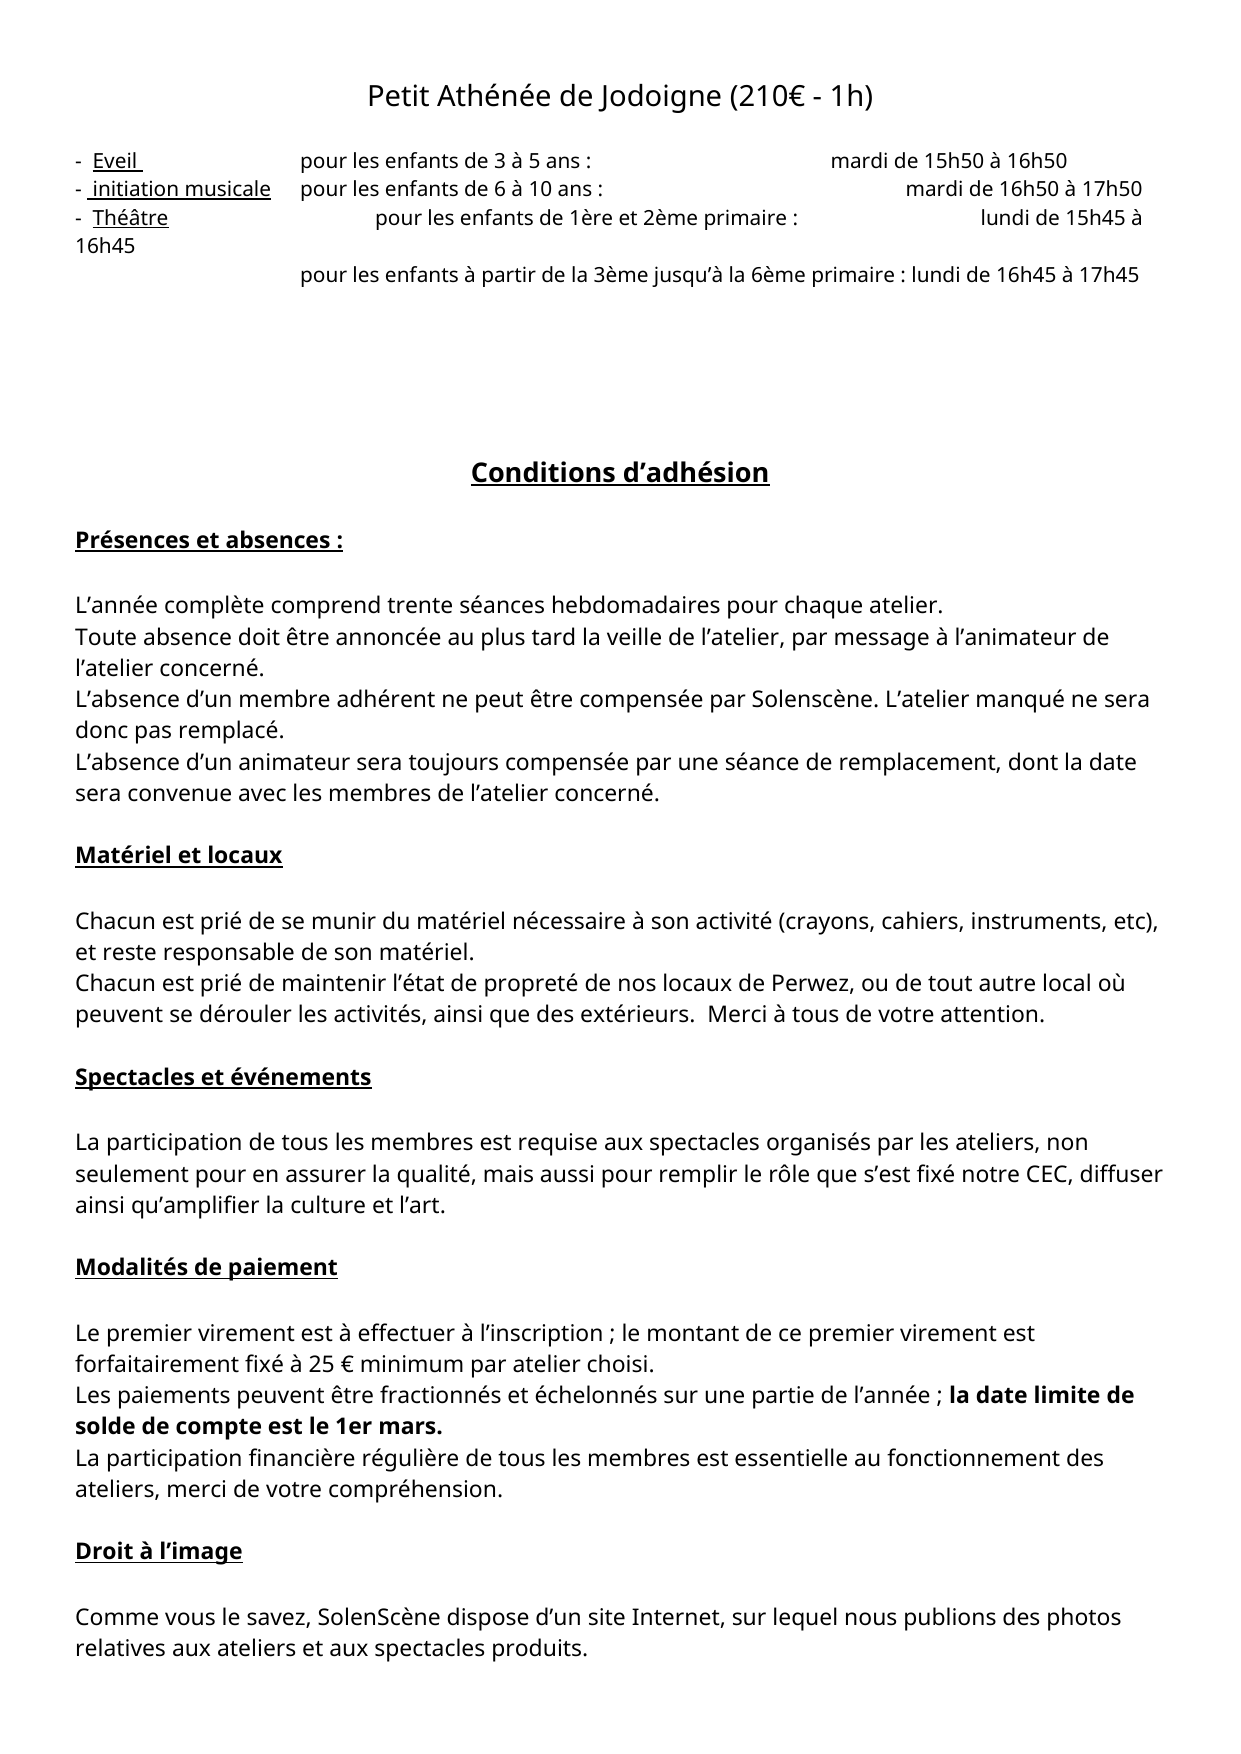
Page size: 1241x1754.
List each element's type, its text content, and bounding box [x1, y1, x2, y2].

text Modalités de paiement [75, 1251, 1165, 1282]
text Les paiements peuvent être fractionnés et échelonnés sur une partie de l’année ; la date limite de solde de compte est le 1er mars. [75, 1379, 1165, 1442]
text Présences et absences : [75, 524, 1165, 555]
text L’absence d’un animateur sera toujours compensée par une séance de remplacement, dont la date sera convenue avec les membres de l’atelier concerné. [75, 746, 1165, 808]
text - Théâtre pour les enfants de 1ère et 2ème primaire : lundi de 15h45 à 16h45 [75, 203, 1165, 260]
text La participation financière régulière de tous les membres est essentielle au fonctionnement des ateliers, merci de votre compréhension. [75, 1442, 1165, 1504]
text L’absence d’un membre adhérent ne peut être compensée par Solenscène. L’atelier manqué ne sera donc pas remplacé. [75, 683, 1165, 746]
text - initiation musicale pour les enfants de 6 à 10 ans : mardi de 16h50 à 17h50 [75, 174, 1165, 203]
text Chacun est prié de maintenir l’état de propreté de nos locaux de Perwez, ou de tout autre local où peuvent se dérouler les activités, ainsi que des extérieurs. Merci à tous de votre attention. [75, 967, 1165, 1030]
text La participation de tous les membres est requise aux spectacles organisés par les ateliers, non seulement pour en assurer la qualité, mais aussi pour remplir le rôle que s’est fixé notre CEC, diffuser ainsi qu’amplifier la culture et l’art. [75, 1126, 1165, 1220]
text L’année complète comprend trente séances hebdomadaires pour chaque atelier. [75, 589, 1165, 621]
text Comme vous le savez, SolenScène dispose d’un site Internet, sur lequel nous publions des photos relatives aux ateliers et aux spectacles produits. [75, 1601, 1165, 1663]
text Droit à l’image [75, 1535, 1165, 1567]
text - Eveil pour les enfants de 3 à 5 ans : mardi de 15h50 à 16h50 [75, 146, 1165, 174]
text Chacun est prié de se munir du matériel nécessaire à son activité (crayons, cahiers, instruments, etc), et reste responsable de son matériel. [75, 905, 1165, 967]
text Le premier virement est à effectuer à l’inscription ; le montant de ce premier virement est forfaitairement fixé à 25 € minimum par atelier choisi. [75, 1317, 1165, 1379]
text Toute absence doit être annoncée au plus tard la veille de l’atelier, par message à l’animateur de l’atelier concerné. [75, 621, 1165, 683]
text pour les enfants à partir de la 3ème jusqu’à la 6ème primaire : lundi de 16h45 à 17h45 [75, 260, 1165, 288]
text Matériel et locaux [75, 839, 1165, 871]
text Spectacles et événements [75, 1061, 1165, 1092]
text Petit Athénée de Jodoigne (210€ - 1h) [75, 75, 1165, 115]
text Conditions d’adhésion [75, 453, 1165, 490]
